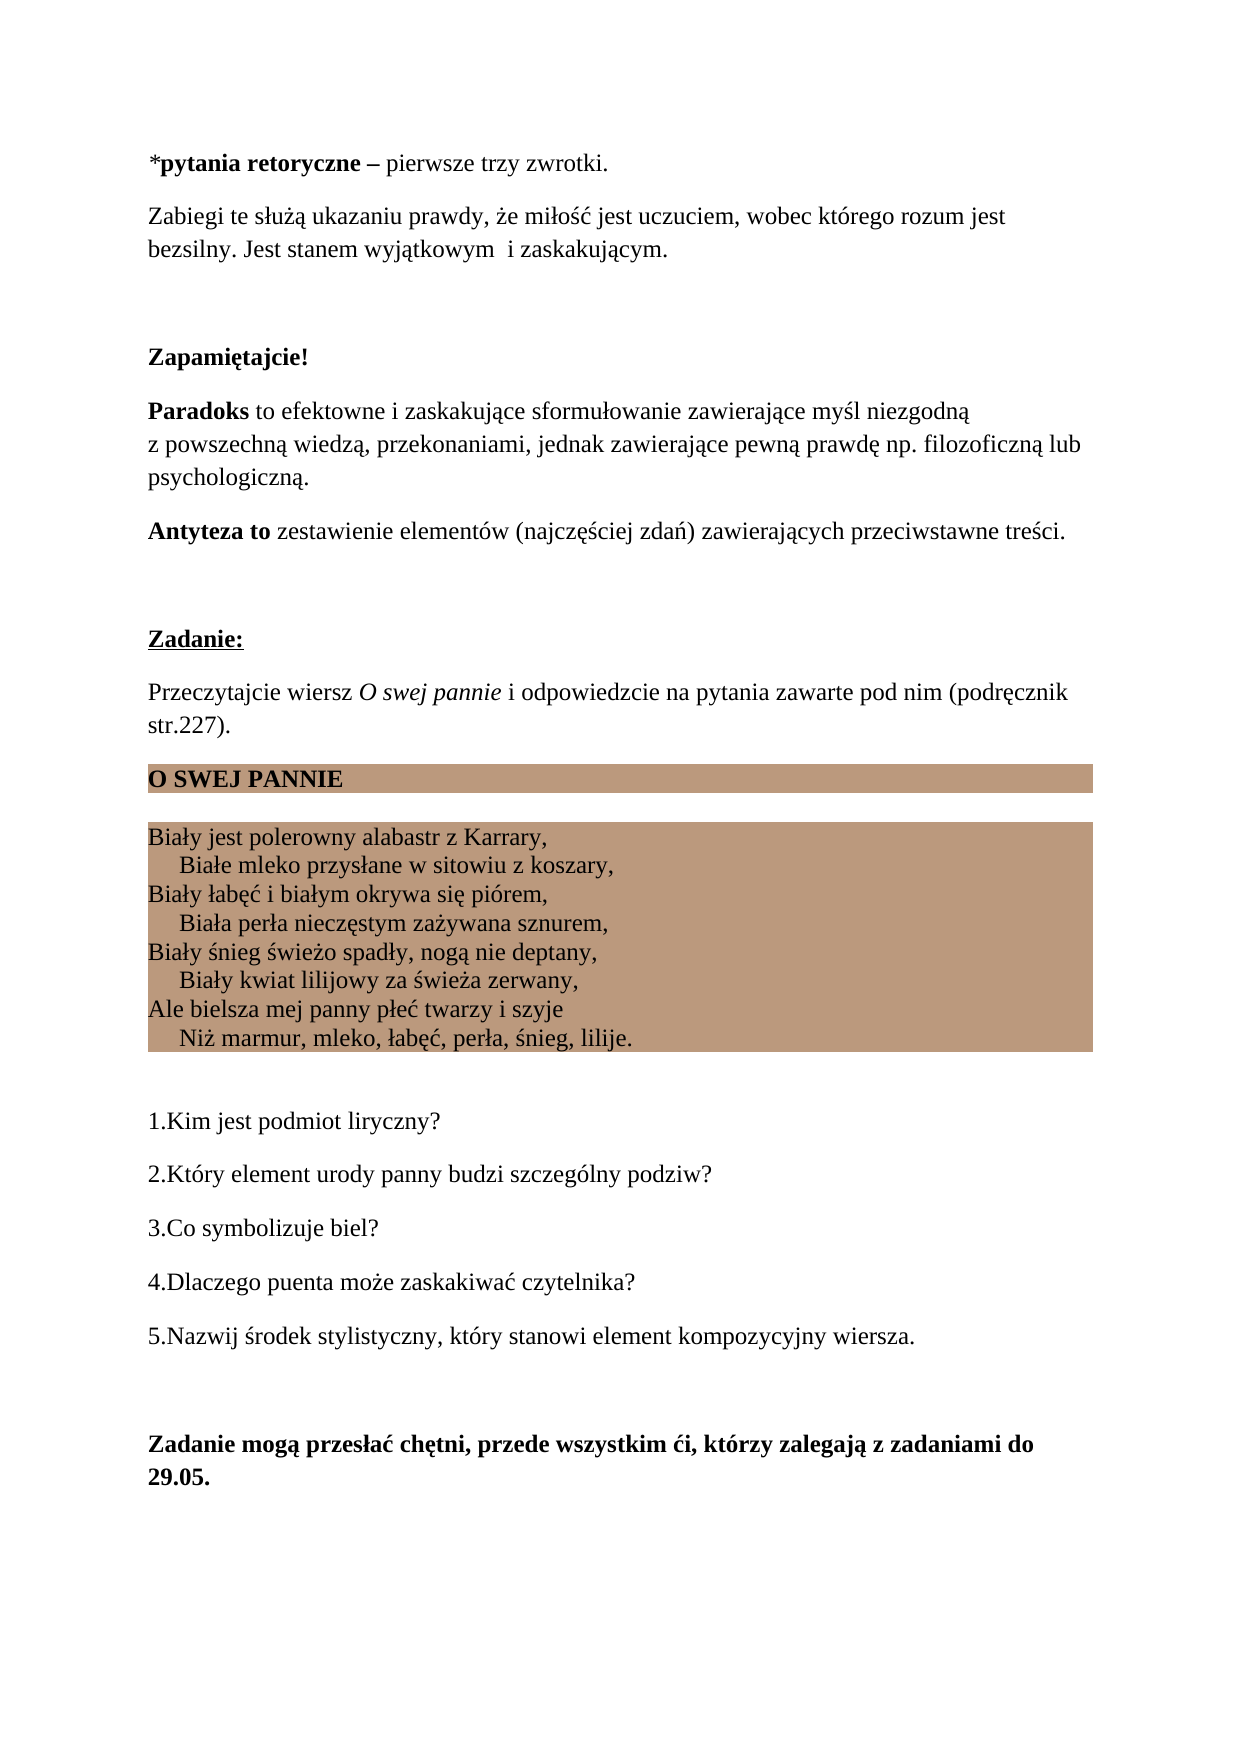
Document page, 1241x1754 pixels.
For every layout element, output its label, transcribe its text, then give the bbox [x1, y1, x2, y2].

text Zabiegi te służą ukazaniu prawdy, że miłość jest uczuciem, wobec którego rozum jest bezsilny. Jest stanem wyjątkowym i zaskakującym. [148, 201, 1093, 263]
text Zadanie mogą przesłać chętni, przede wszystkim ći, którzy zalegają z zadaniami do 29.05. [148, 1429, 1093, 1491]
text Paradoks to efektowne i zaskakujące sformułowanie zawierające myśl niezgodną z powszechną wiedzą, przekonaniami, jednak zawierające pewną prawdę np. filozoficzną lub psychologiczną. [148, 396, 1093, 491]
text Biały jest polerowny alabastr z Karrary, Białe mleko przysłane w sitowiu z koszary, Biały łabęć i białym okrywa się piórem, Biała perła nieczęstym zażywana sznurem, Biały śnieg świeżo spadły, nogą nie deptany, Biały kwiat lilijowy za świeża zerwany, Ale bielsza mej panny płeć twarzy i szyje Niż marmur, mleko, łabęć, perła, śnieg, lilije. [148, 822, 1093, 1052]
text 1.Kim jest podmiot liryczny? [148, 1106, 1093, 1134]
text Zapamiętajcie! [148, 342, 1093, 371]
text 2.Który element urody panny budzi szczególny podziw? [148, 1159, 1093, 1188]
text 4.Dlaczego puenta może zaskakiwać czytelnika? [148, 1267, 1093, 1296]
text 3.Co symbolizuje biel? [148, 1213, 1093, 1242]
text *pytania retoryczne – pierwsze trzy zwrotki. [148, 148, 1093, 176]
text Przeczytajcie wiersz O swej pannie i odpowiedzcie na pytania zawarte pod nim (podręcznik str.227). [148, 677, 1093, 739]
text Antyteza to zestawienie elementów (najczęściej zdań) zawierających przeciwstawne treści. [148, 516, 1093, 545]
text Zadanie: [148, 624, 1093, 652]
text O SWEJ PANNIE [148, 764, 1093, 793]
text 5.Nazwij środek stylistyczny, który stanowi element kompozycyjny wiersza. [148, 1321, 1093, 1350]
